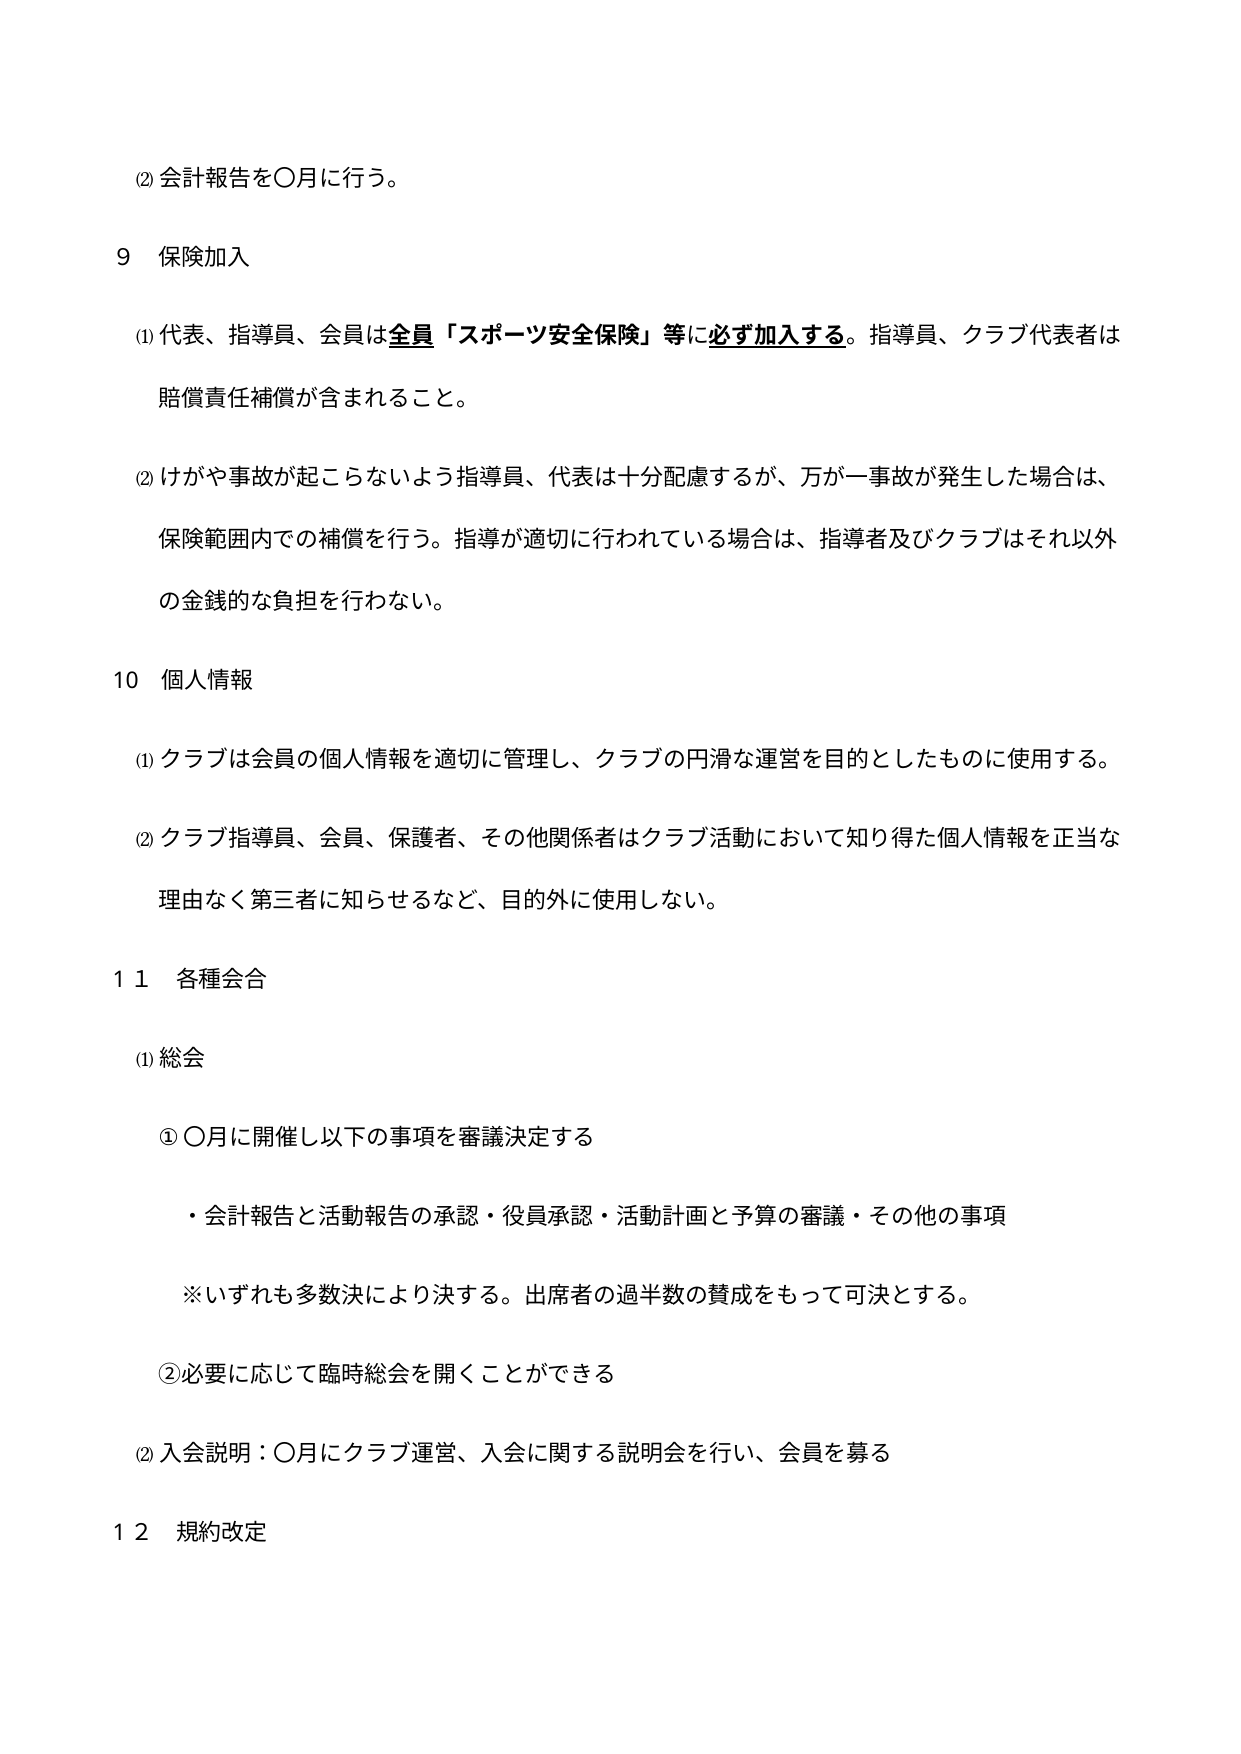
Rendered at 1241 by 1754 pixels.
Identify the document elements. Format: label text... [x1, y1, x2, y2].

text 1２ 規約改定 [112, 1499, 1128, 1562]
text 1１ 各種会合 [112, 947, 1128, 1009]
text ⑵けがや事故が起こらないよう指導員、代表は十分配慮するが、万が一事故が発生した場合は、保険範囲内での補償を行う。指導が適切に行われている場合は、指導者及びクラブはそれ以外の金銭的な負担を行わない。 [135, 444, 1128, 631]
text ②必要に応じて臨時総会を開くことができる [112, 1342, 1128, 1404]
text 10 個人情報 [112, 648, 1128, 710]
text ・会計報告と活動報告の承認・役員承認・活動計画と予算の審議・その他の事項 [112, 1184, 1128, 1246]
text ⑵入会説明：〇月にクラブ運営、入会に関する説明会を行い、会員を募る [112, 1421, 1128, 1483]
text ①〇月に開催し以下の事項を審議決定する [112, 1105, 1128, 1167]
text ※いずれも多数決により決する。出席者の過半数の賛成をもって可決とする。 [112, 1263, 1128, 1325]
text ⑴クラブは会員の個人情報を適切に管理し、クラブの円滑な運営を目的としたものに使用する。 [112, 727, 1128, 789]
text ⑵会計報告を〇月に行う。 [112, 145, 1128, 207]
text ⑴代表、指導員、会員は全員「スポーツ安全保険」等に必ず加入する。指導員、クラブ代表者は賠償責任補償が含まれること。 [135, 303, 1128, 427]
text ⑵クラブ指導員、会員、保護者、その他関係者はクラブ活動において知り得た個人情報を正当な理由なく第三者に知らせるなど、目的外に使用しない。 [135, 806, 1128, 930]
text ９ 保険加入 [112, 224, 1128, 286]
text ⑴総会 [112, 1026, 1128, 1088]
